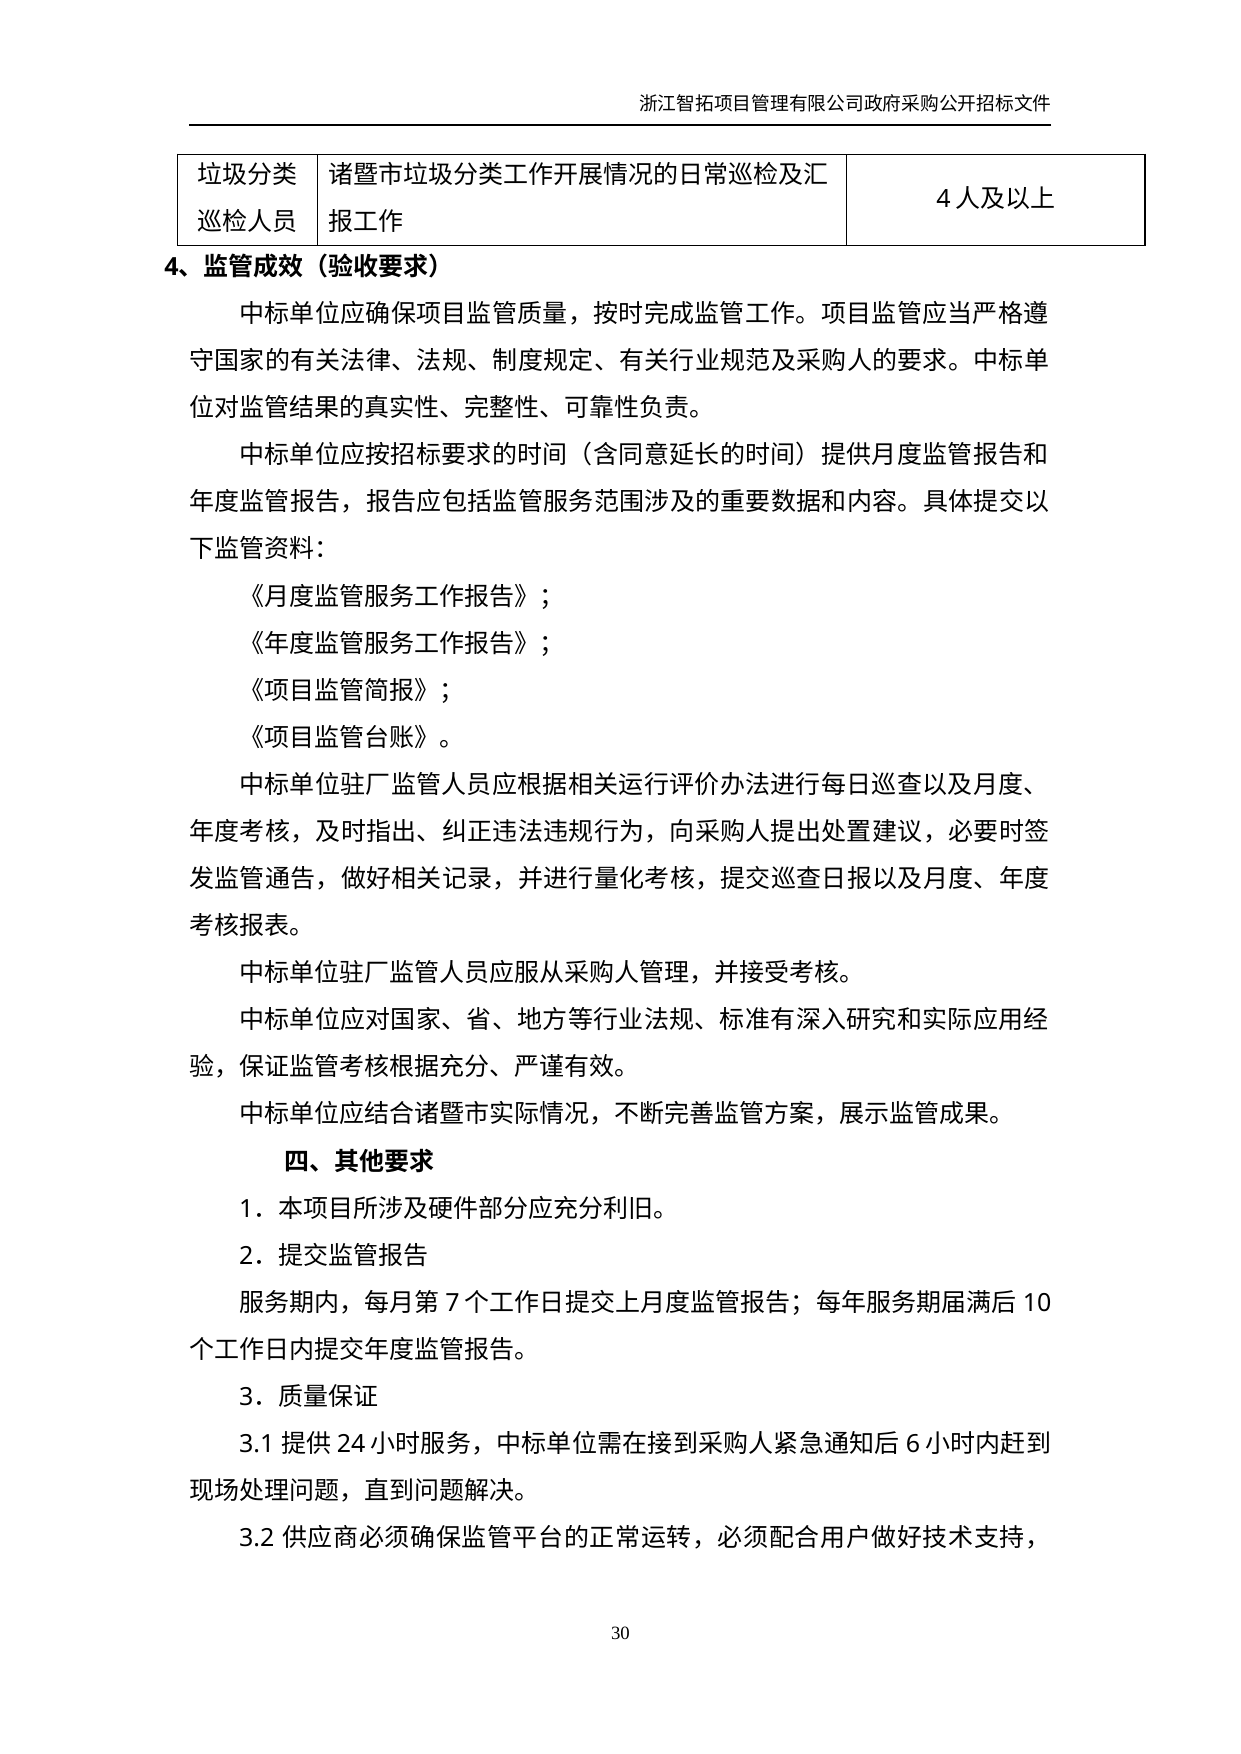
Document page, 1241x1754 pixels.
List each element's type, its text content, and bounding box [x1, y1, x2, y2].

subtitle 4、监管成效（验收要求） [164, 246, 1051, 283]
text 《项目监管台账》。 [189, 717, 1051, 753]
text 中标单位驻厂监管人员应根据相关运行评价办法进行每日巡查以及月度、年度考核，及时指出、纠正违法违规行为，向采购人提出处置建议，必要时签发监管通告，做好相关记录，并进行量化考核，提交巡查日报以及月度、年度考核报表。 [189, 764, 1051, 942]
list 提交监管报告 [189, 1235, 1051, 1271]
text 中标单位应按招标要求的时间（含同意延长的时间）提供月度监管报告和年度监管报告，报告应包括监管服务范围涉及的重要数据和内容。具体提交以下监管资料： [189, 435, 1051, 565]
list 质量保证 [189, 1376, 1051, 1413]
text 服务期内，每月第7个工作日提交上月度监管报告；每年服务期届满后10个工作日内提交年度监管报告。 [189, 1282, 1051, 1366]
text 《月度监管服务工作报告》； [189, 576, 1051, 612]
table_cell 诸暨市垃圾分类工作开展情况的日常巡检及汇报工作 [318, 155, 846, 245]
subtitle 四、其他要求 [234, 1141, 1051, 1177]
text 《项目监管简报》； [189, 670, 1051, 706]
table_cell 4人及以上 [847, 155, 1144, 245]
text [189, 1518, 1051, 1554]
text 中标单位驻厂监管人员应服从采购人管理，并接受考核。 [189, 953, 1051, 989]
text 《年度监管服务工作报告》； [189, 623, 1051, 659]
text 3.1 提供24小时服务，中标单位需在接到采购人紧急通知后6小时内赶到现场处理问题，直到问题解决。 [189, 1423, 1051, 1507]
text 中标单位应确保项目监管质量，按时完成监管工作。项目监管应当严格遵守国家的有关法律、法规、制度规定、有关行业规范及采购人的要求。中标单位对监管结果的真实性、完整性、可靠性负责。 [189, 293, 1051, 424]
table_cell 垃圾分类巡检人员 [178, 155, 317, 245]
list 本项目所涉及硬件部分应充分利旧。 [189, 1188, 1051, 1224]
text 中标单位应对国家、省、地方等行业法规、标准有深入研究和实际应用经验，保证监管考核根据充分、严谨有效。 [189, 1000, 1051, 1083]
text 中标单位应结合诸暨市实际情况，不断完善监管方案，展示监管成果。 [189, 1094, 1051, 1130]
